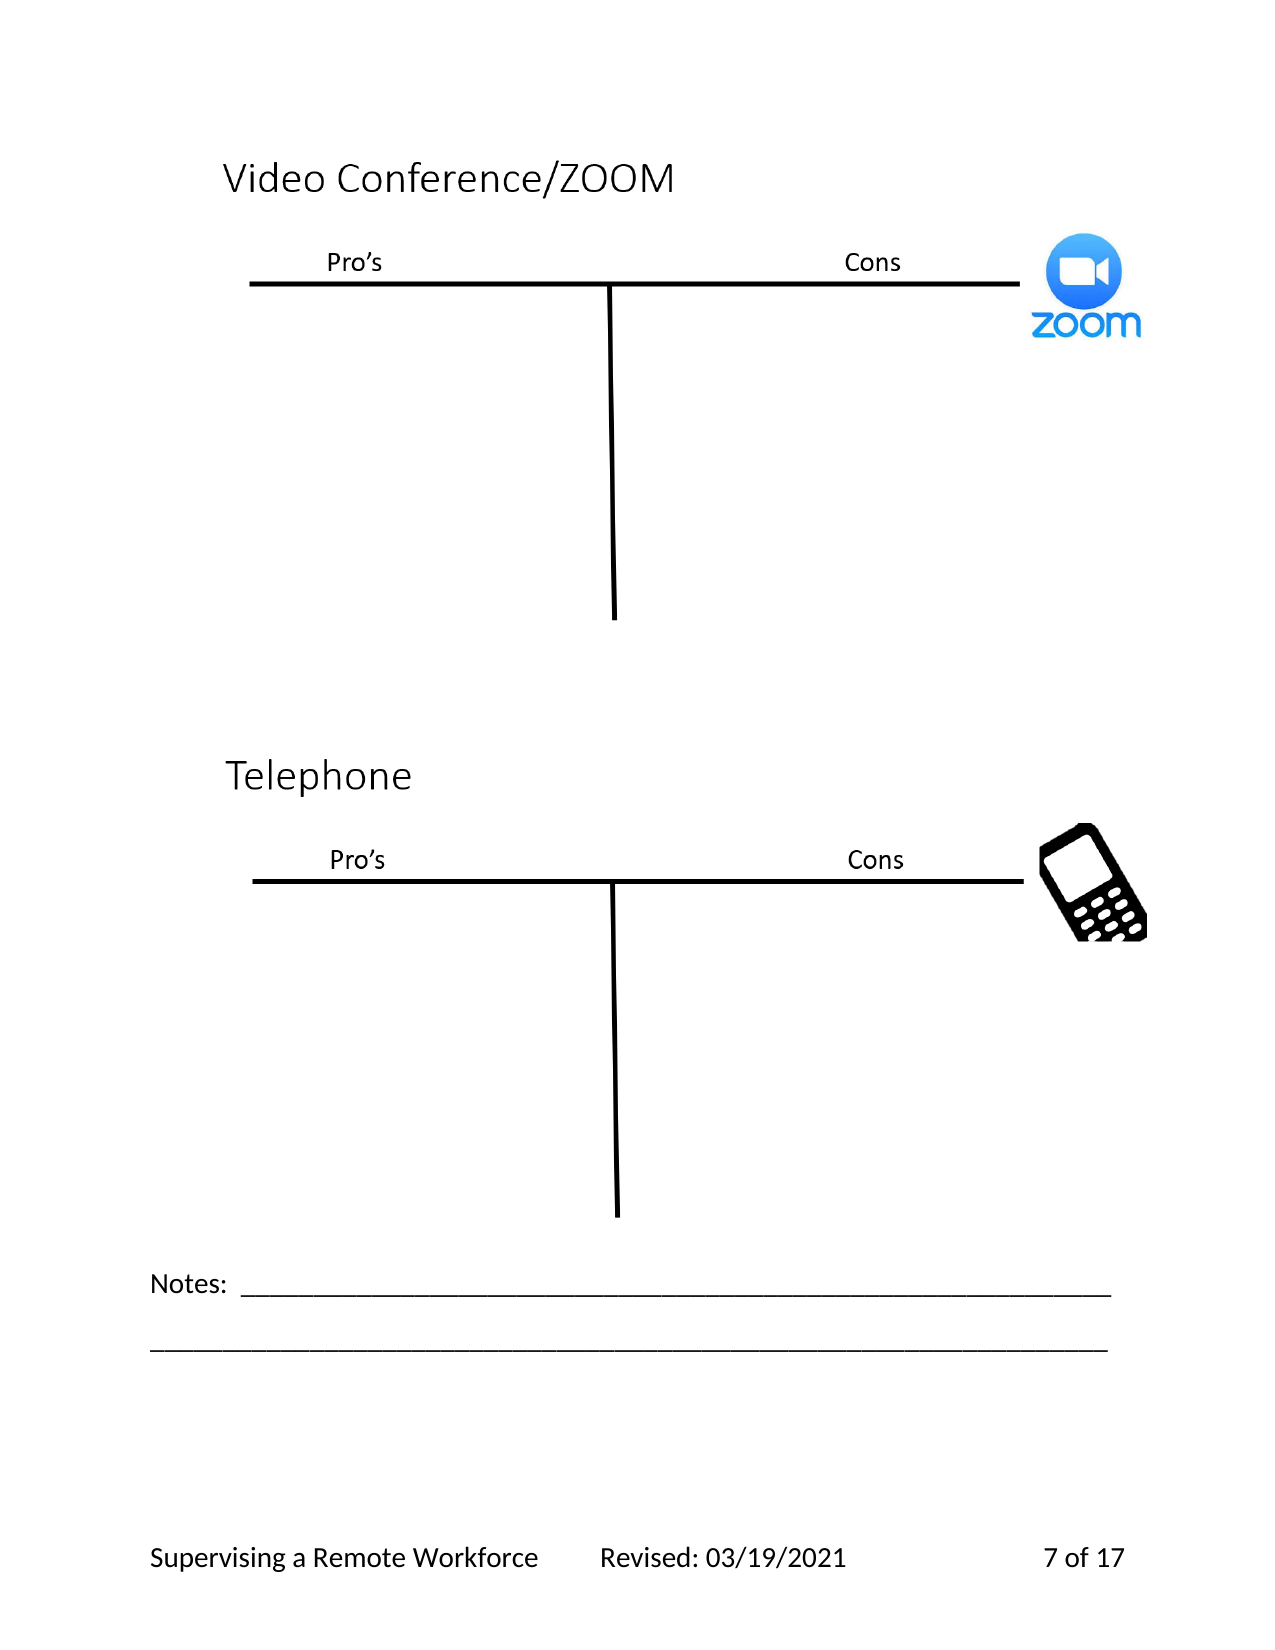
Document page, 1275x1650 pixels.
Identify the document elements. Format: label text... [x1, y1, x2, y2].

picture [150, 150, 1149, 648]
text __________________________________________________________________ [150, 1321, 1125, 1356]
picture [153, 746, 1156, 1244]
